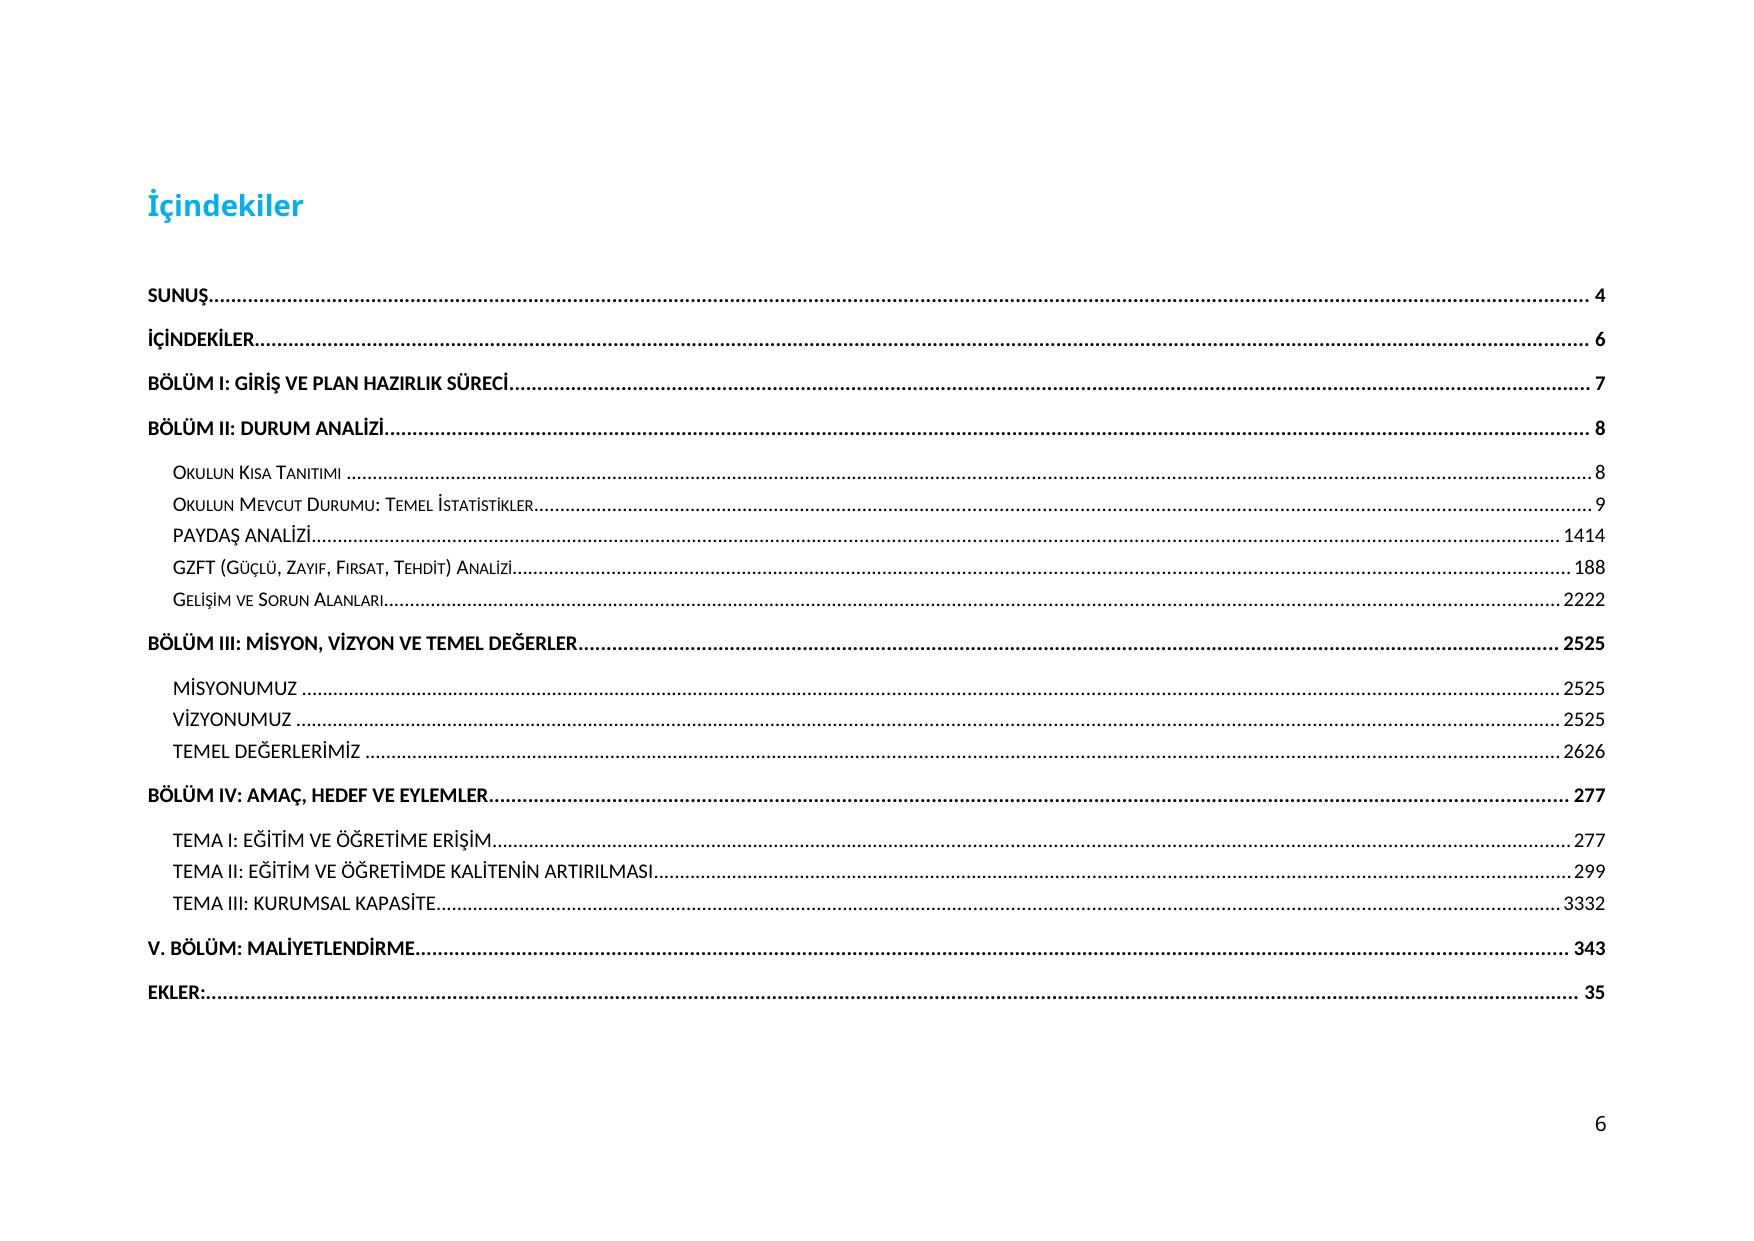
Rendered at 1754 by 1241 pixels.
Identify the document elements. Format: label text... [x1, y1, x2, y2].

text GZFT (Güçlü, Zayıf, Fırsat, Tehdit) Analizi 188 [173, 554, 1606, 580]
text İçindekiler 6 [148, 326, 1606, 352]
text PAYDAŞ ANALİZİ 1414 [173, 523, 1606, 548]
text BÖLÜM IV: AMAÇ, HEDEF VE EYLEMLER 277 [148, 783, 1606, 808]
text TEMA III: KURUMSAL KAPASİTE 3332 [173, 890, 1606, 916]
text BÖLÜM II: DURUM ANALİZİ 8 [148, 415, 1606, 440]
text V. BÖLÜM: MALİYETLENDİRME 343 [148, 935, 1606, 960]
text TEMEL DEĞERLERİMİZ 2626 [173, 738, 1606, 764]
text MİSYONUMUZ 2525 [173, 675, 1606, 700]
text EKLER: 35 [148, 979, 1606, 1004]
text TEMA II: EĞİTİM VE ÖĞRETİMDE KALİTENİN ARTIRILMASI 299 [173, 859, 1606, 884]
text TEMA I: EĞİTİM VE ÖĞRETİME ERİŞİM 277 [173, 827, 1606, 852]
text Gelişim ve Sorun Alanları 2222 [173, 586, 1606, 612]
text Okulun Mevcut Durumu: Temel İstatistikler 9 [173, 491, 1606, 516]
subtitle İçindekiler [148, 185, 1606, 225]
text BÖLÜM I: GİRİŞ ve PLAN HAZIRLIK SÜRECİ 7 [148, 371, 1606, 396]
text Okulun Kısa Tanıtımı 8 [173, 459, 1606, 484]
text Sunuş 4 [148, 282, 1606, 307]
text VİZYONUMUZ 2525 [173, 707, 1606, 732]
text BÖLÜM III: MİSYON, VİZYON VE TEMEL DEĞERLER 2525 [148, 631, 1606, 656]
